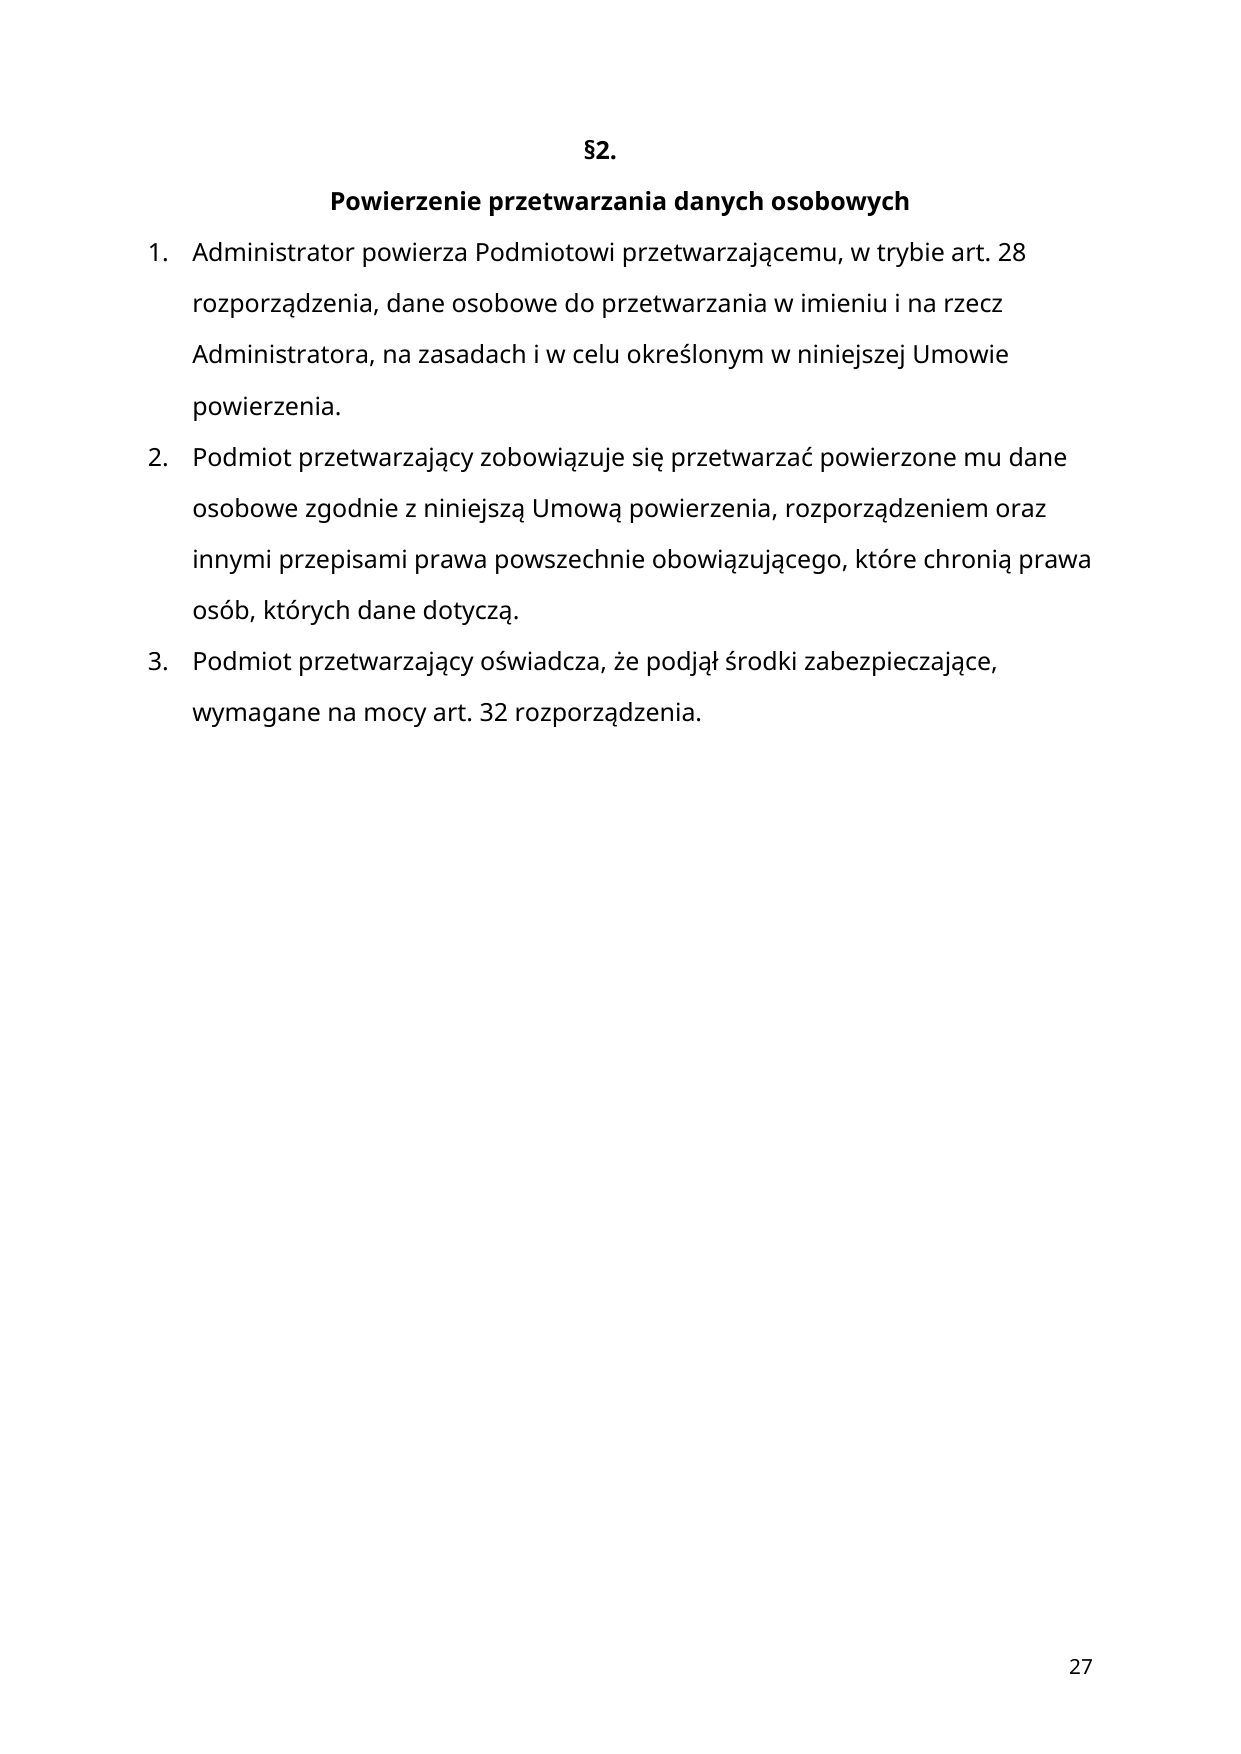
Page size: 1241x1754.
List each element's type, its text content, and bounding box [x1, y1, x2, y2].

list Podmiot przetwarzający oświadcza, że podjął środki zabezpieczające, wymagane na mocy art. 32 rozporządzenia. [148, 643, 1093, 728]
subtitle Powierzenie przetwarzania danych osobowych [148, 184, 1093, 218]
list Podmiot przetwarzający zobowiązuje się przetwarzać powierzone mu dane osobowe zgodnie z niniejszą Umową powierzenia, rozporządzeniem oraz innymi przepisami prawa powszechnie obowiązującego, które chronią prawa osób, których dane dotyczą. [148, 439, 1093, 626]
list Administrator powierza Podmiotowi przetwarzającemu, w trybie art. 28 rozporządzenia, dane osobowe do przetwarzania w imieniu i na rzecz Administratora, na zasadach i w celu określonym w niniejszej Umowie powierzenia. [148, 235, 1093, 422]
